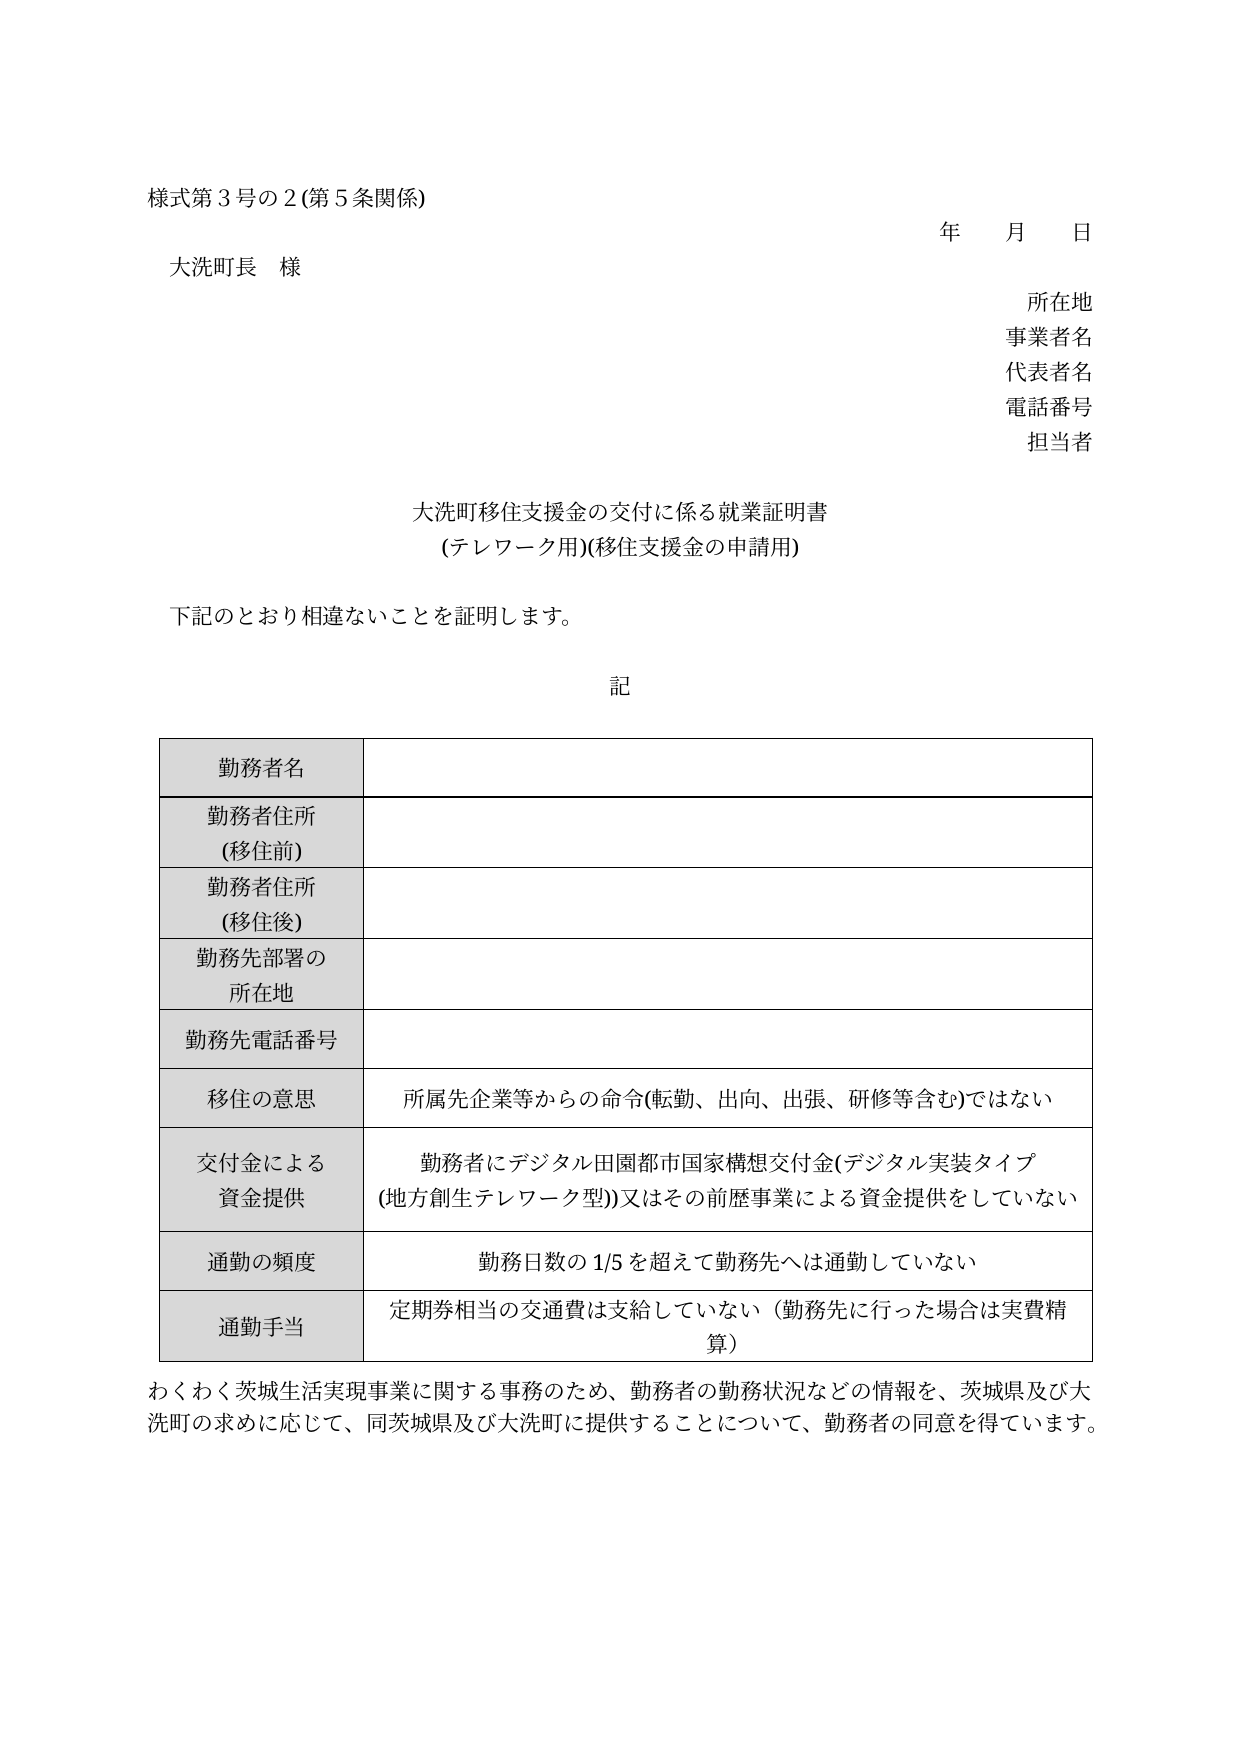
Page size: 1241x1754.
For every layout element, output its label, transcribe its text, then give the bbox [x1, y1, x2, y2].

text 代表者名 [148, 353, 1092, 388]
table_cell [364, 939, 1092, 1009]
text 担当者 [148, 423, 1092, 458]
text 事業者名 [148, 319, 1092, 353]
table_cell 勤務先部署の 所在地 [160, 939, 363, 1009]
table_cell 勤務者住所 (移住前) [160, 798, 363, 867]
text 電話番号 [148, 388, 1092, 423]
table_cell 勤務日数の1/5を超えて勤務先へは通勤していない [364, 1232, 1092, 1290]
table_cell 勤務者住所 (移住後) [160, 868, 363, 938]
table_cell [364, 868, 1092, 938]
text 大洗町長 様 [148, 249, 1092, 284]
table_cell 定期券相当の交通費は支給していない（勤務先に行った場合は実費精算） [364, 1291, 1092, 1361]
text (テレワーク用)(移住支援金の申請用) [148, 528, 1092, 563]
text 所在地 [148, 284, 1092, 319]
text 様式第３号の２(第５条関係) [148, 179, 1092, 214]
table_header 勤務者名 [160, 739, 363, 796]
table_cell 所属先企業等からの命令(転勤、出向、出張、研修等含む)ではない [364, 1069, 1092, 1127]
table_cell 通勤の頻度 [160, 1232, 363, 1290]
table_header [364, 739, 1092, 796]
table_cell 移住の意思 [160, 1069, 363, 1127]
text 年 月 日 [148, 214, 1092, 249]
table_cell 交付金による 資金提供 [160, 1128, 363, 1231]
text 下記のとおり相違ないことを証明します。 [148, 598, 1092, 633]
table_cell 勤務者にデジタル田園都市国家構想交付金(デジタル実装タイプ (地方創生テレワーク型))又はその前歴事業による資金提供をしていない [364, 1128, 1092, 1231]
text 記 [148, 668, 1092, 702]
table_cell 通勤手当 [160, 1291, 363, 1361]
table_cell [364, 798, 1092, 867]
text 大洗町移住支援金の交付に係る就業証明書 [148, 493, 1092, 528]
text わくわく茨城生活実現事業に関する事務のため、勤務者の勤務状況などの情報を、茨城県及び大洗町の求めに応じて、同茨城県及び大洗町に提供することについて、勤務者の同意を得ています。 [148, 1374, 1092, 1437]
table_cell [364, 1010, 1092, 1068]
table_cell 勤務先電話番号 [160, 1010, 363, 1068]
